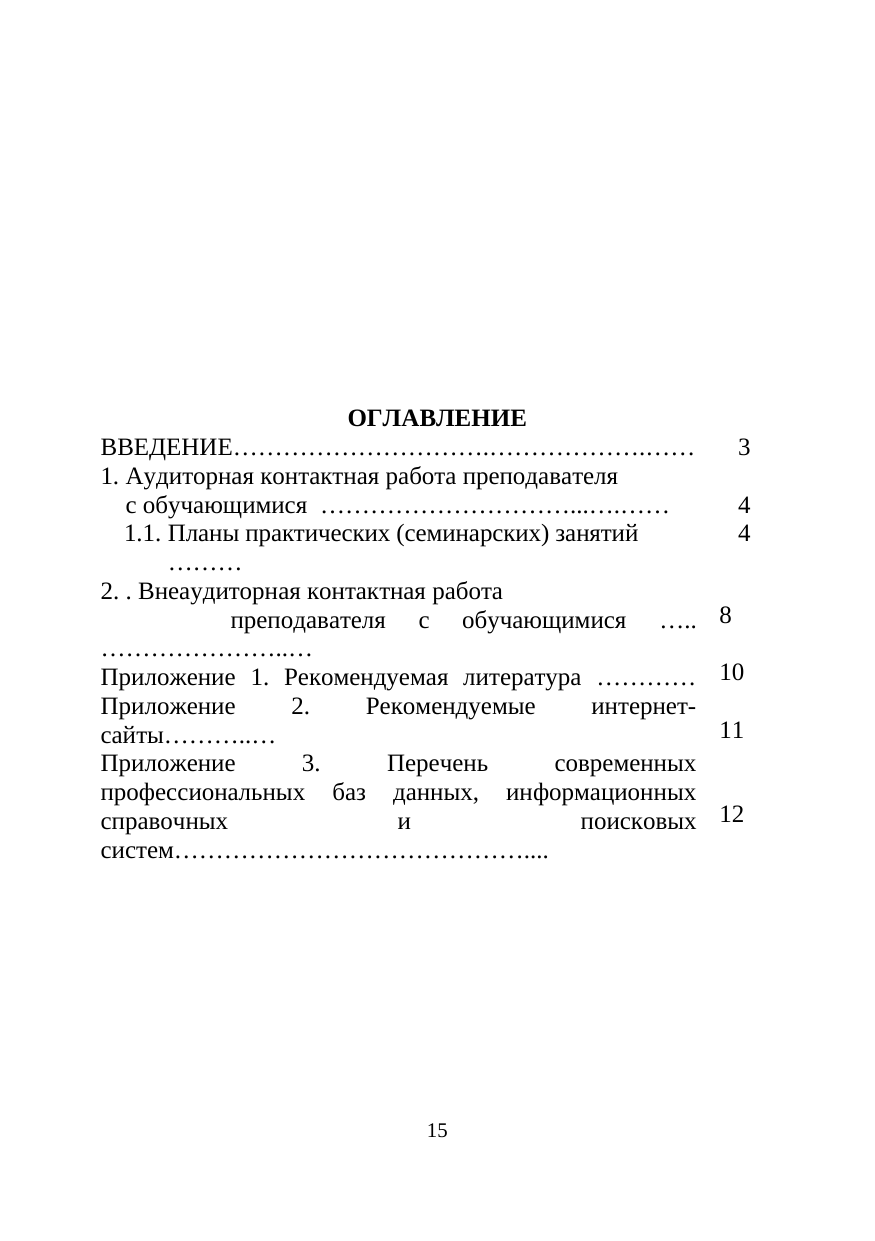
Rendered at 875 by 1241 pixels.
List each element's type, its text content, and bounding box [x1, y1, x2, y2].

table_header 3 4 4 8 10 11 12 [708, 432, 762, 863]
text ОГЛАВЛЕНИЕ [100, 403, 774, 432]
table_header ВВЕДЕНИЕ………………………….……………….…… 1. Аудиторная контактная работа преподавателя с обучающимися …………………………...….…… Планы практических (семинарских) занятий ……… 2. . Внеаудиторная контактная работа преподавателя с обучающимися …..…………………..… Приложение 1. Рекомендуемая литература ………… Приложение 2. Рекомендуемые интернет-сайты………..… Приложение 3. Перечень современных профессиональных баз данных, информационных справочных и поисковых систем…………………………………….... [89, 432, 708, 863]
